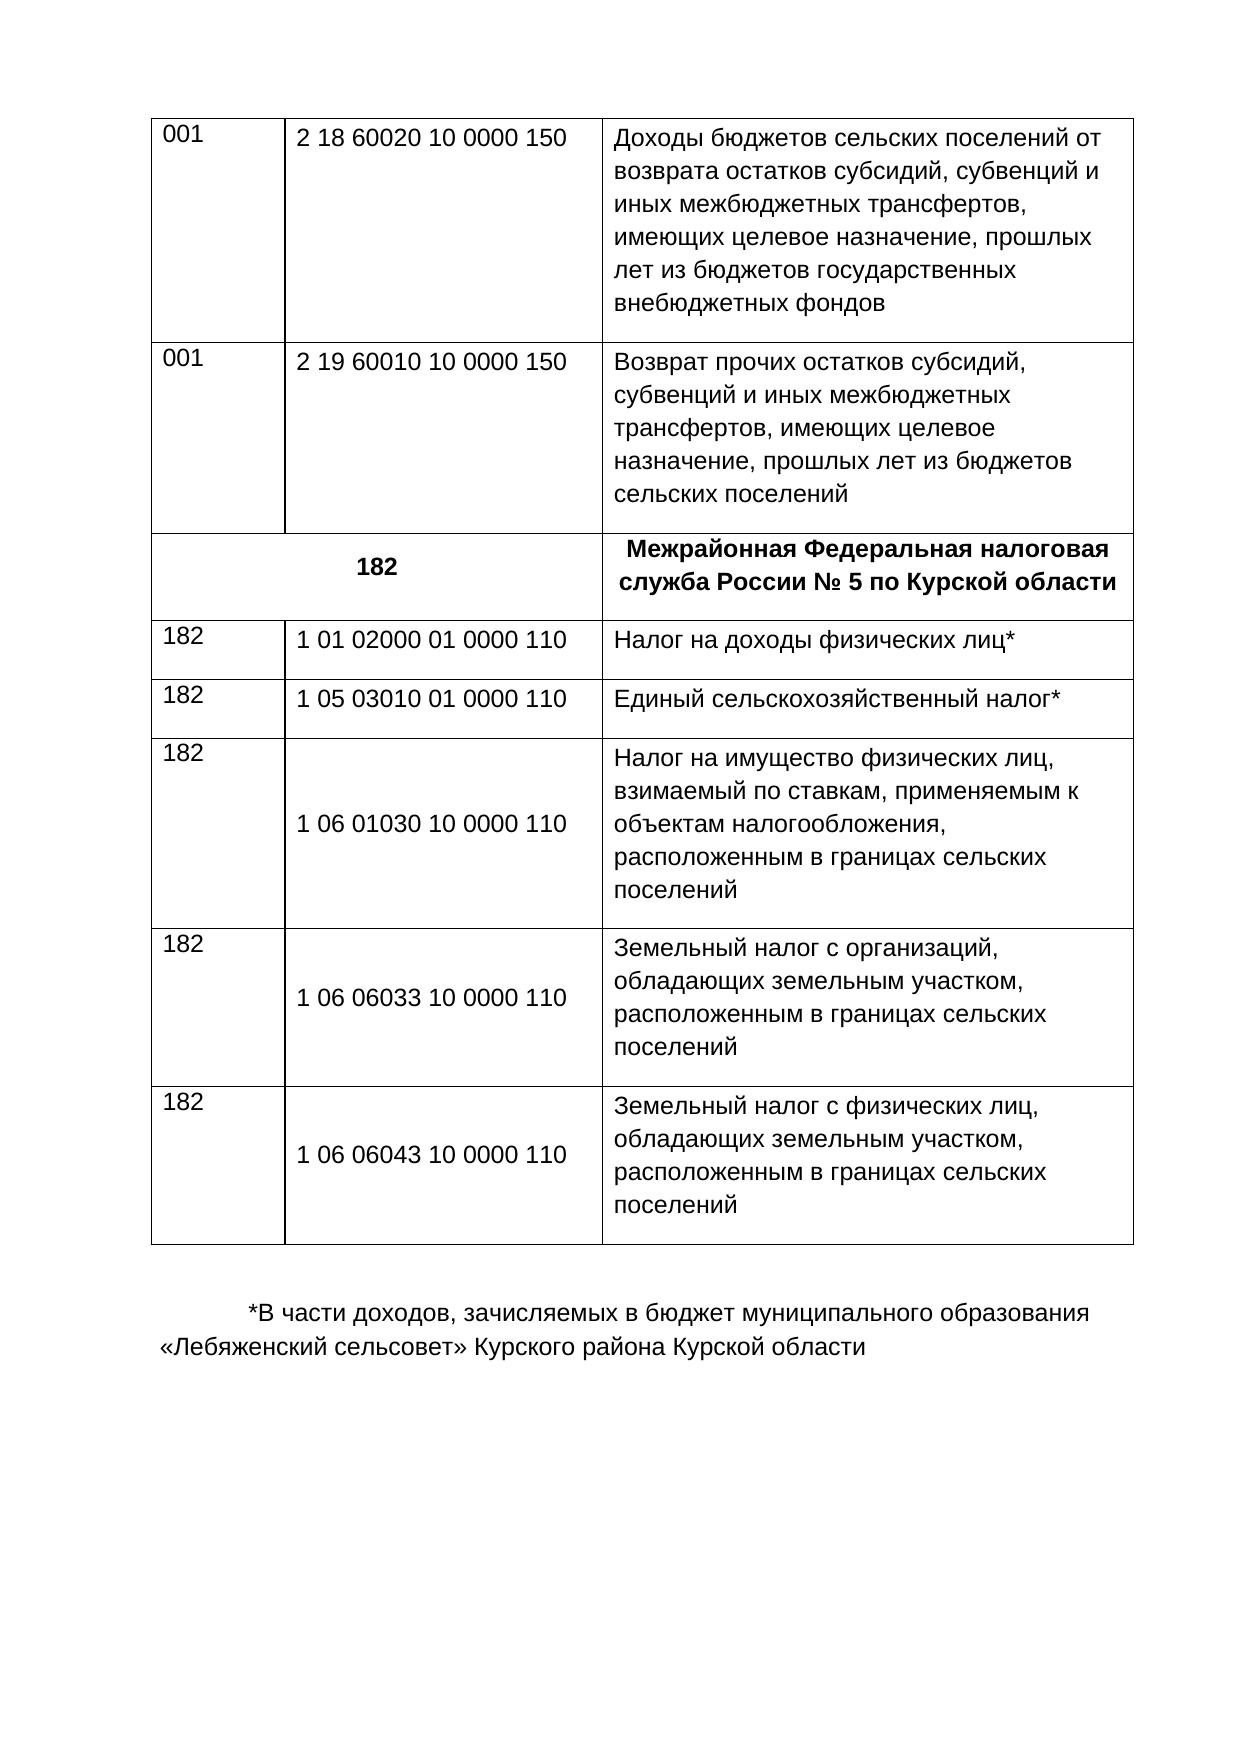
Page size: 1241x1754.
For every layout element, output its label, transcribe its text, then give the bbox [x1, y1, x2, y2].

table_cell 182 [152, 621, 284, 679]
table_cell 182 [152, 680, 284, 737]
table_cell 182 [152, 739, 284, 928]
table_cell Возврат прочих остатков субсидий, субвенций и иных межбюджетных трансфертов, имеющих целевое назначение, прошлых лет из бюджетов сельских поселений [603, 343, 1133, 533]
text *В части доходов, зачисляемых в бюджет муниципального образования «Лебяженский сельсовет» Курского района Курской области [159, 1298, 1122, 1360]
table_cell 2 19 60010 10 0000 150 [286, 343, 602, 533]
table_cell Земельный налог с физических лиц, обладающих земельным участком, расположенным в границах сельских поселений [603, 1087, 1133, 1243]
table_cell 1 06 06033 10 0000 110 [286, 929, 602, 1086]
table_cell 1 06 01030 10 0000 110 [286, 739, 602, 928]
table_cell Единый сельскохозяйственный налог* [603, 680, 1133, 737]
table_cell 182 [152, 929, 284, 1086]
table_cell 1 06 06043 10 0000 110 [286, 1087, 602, 1243]
table_cell 1 05 03010 01 0000 110 [286, 680, 602, 737]
table_cell 182 [152, 534, 602, 620]
table_cell 1 01 02000 01 0000 110 [286, 621, 602, 679]
table_cell Налог на доходы физических лиц* [603, 621, 1133, 679]
table_cell Земельный налог с организаций, обладающих земельным участком, расположенным в границах сельских поселений [603, 929, 1133, 1086]
table_cell Доходы бюджетов сельских поселений от возврата остатков субсидий, субвенций и иных межбюджетных трансфертов, имеющих целевое назначение, прошлых лет из бюджетов государственных внебюджетных фондов [603, 119, 1133, 342]
table_cell 001 [152, 343, 284, 533]
table_cell 182 [152, 1087, 284, 1243]
table_cell 001 [152, 119, 284, 342]
table_cell Налог на имущество физических лиц, взимаемый по ставкам, применяемым к объектам налогообложения, расположенным в границах сельских поселений [603, 739, 1133, 928]
table_cell 2 18 60020 10 0000 150 [286, 119, 602, 342]
table_cell Межрайонная Федеральная налоговая служба России № 5 по Курской области [603, 534, 1133, 620]
